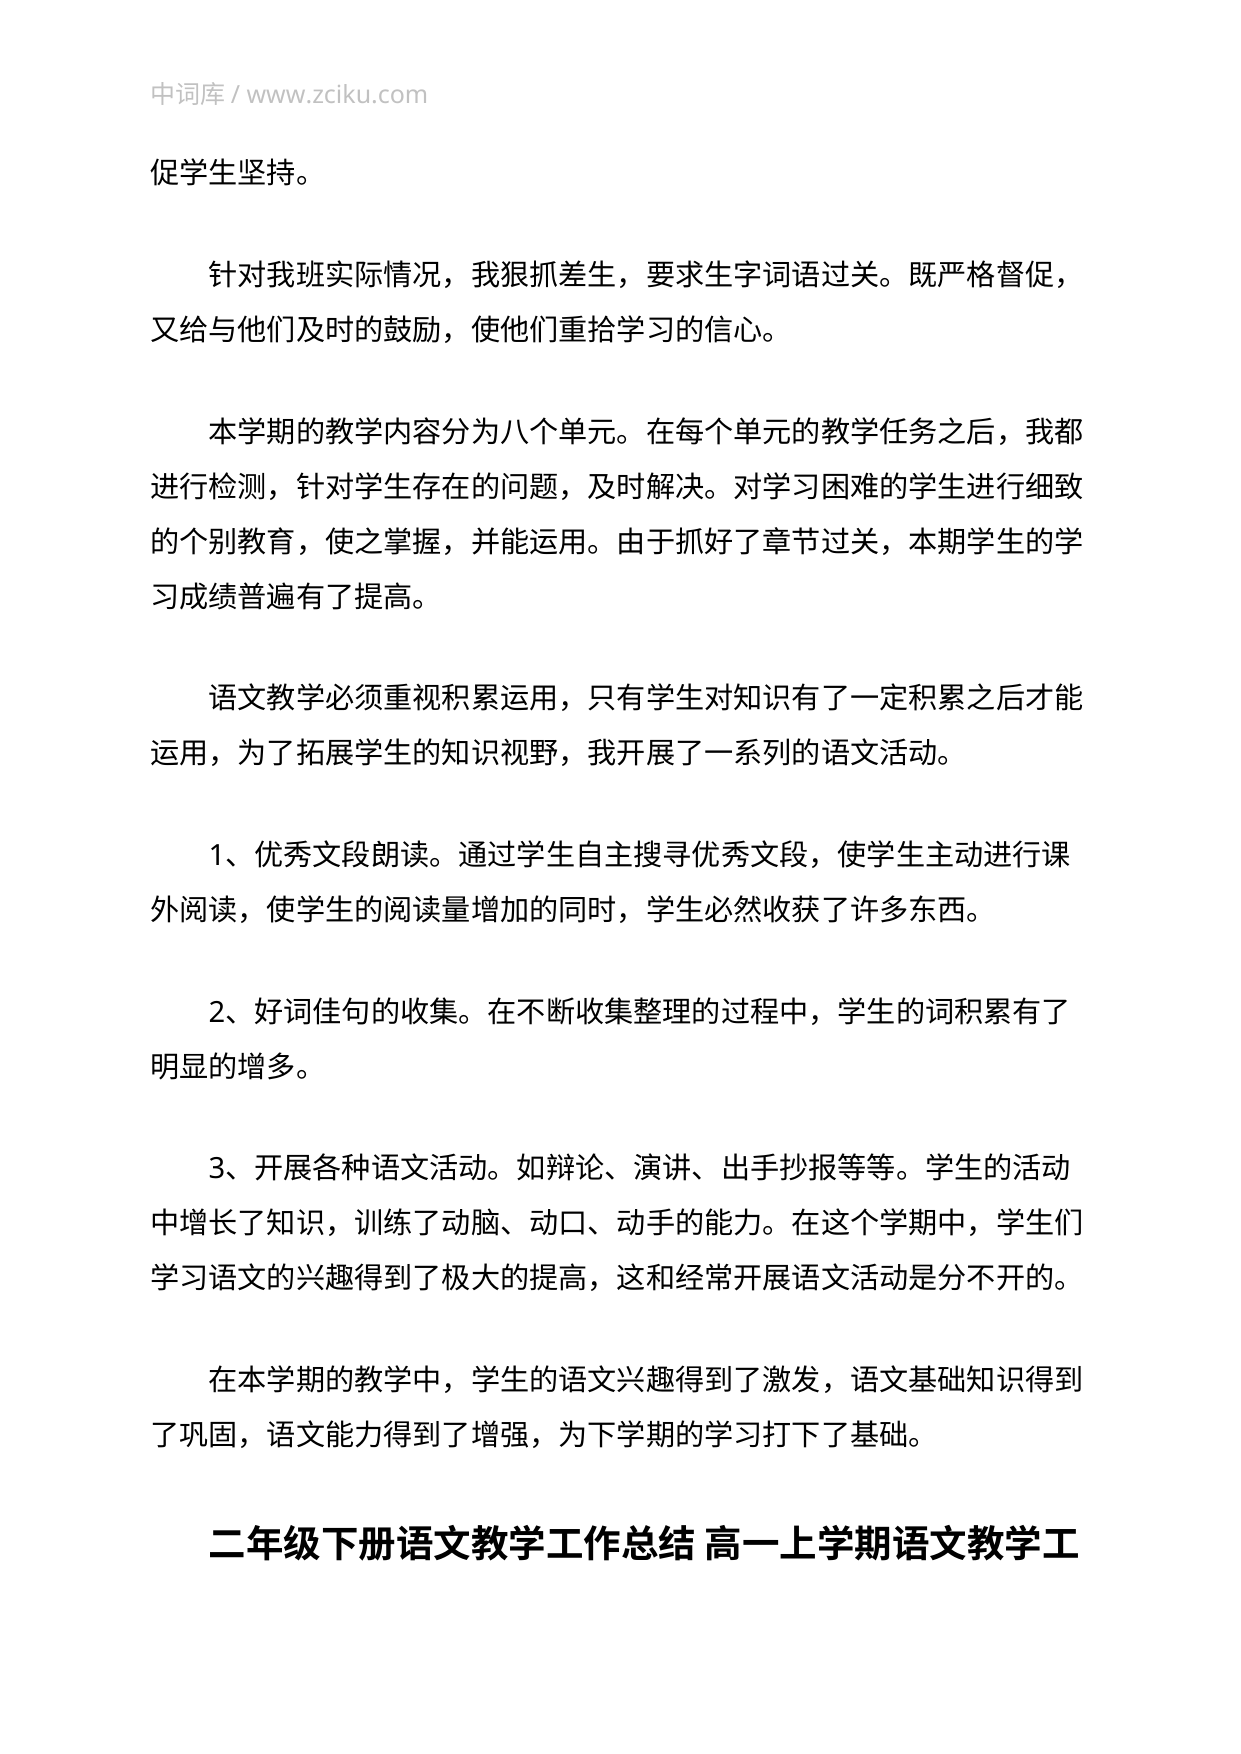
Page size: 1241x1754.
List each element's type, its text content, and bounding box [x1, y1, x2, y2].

text 3、开展各种语文活动。如辩论、演讲、出手抄报等等。学生的活动中增长了知识，训练了动脑、动口、动手的能力。在这个学期中，学生们学习语文的兴趣得到了极大的提高，这和经常开展语文活动是分不开的。 [150, 1145, 1090, 1297]
text 本学期的教学内容分为八个单元。在每个单元的教学任务之后，我都进行检测，针对学生存在的问题，及时解决。对学习困难的学生进行细致的个别教育，使之掌握，并能运用。由于抓好了章节过关，本期学生的学习成绩普遍有了提高。 [150, 408, 1090, 615]
text 针对我班实际情况，我狠抓差生，要求生字词语过关。既严格督促，又给与他们及时的鼓励，使他们重拾学习的信心。 [150, 252, 1090, 349]
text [150, 150, 1090, 192]
text 在本学期的教学中，学生的语文兴趣得到了激发，语文基础知识得到了巩固，语文能力得到了增强，为下学期的学习打下了基础。 [150, 1357, 1090, 1454]
text 2、好词佳句的收集。在不断收集整理的过程中，学生的词积累有了明显的增多。 [150, 988, 1090, 1086]
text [150, 1513, 1090, 1568]
text 1、优秀文段朗读。通过学生自主搜寻优秀文段，使学生主动进行课外阅读，使学生的阅读量增加的同时，学生必然收获了许多东西。 [150, 832, 1090, 929]
text 语文教学必须重视积累运用，只有学生对知识有了一定积累之后才能运用，为了拓展学生的知识视野，我开展了一系列的语文活动。 [150, 675, 1090, 772]
